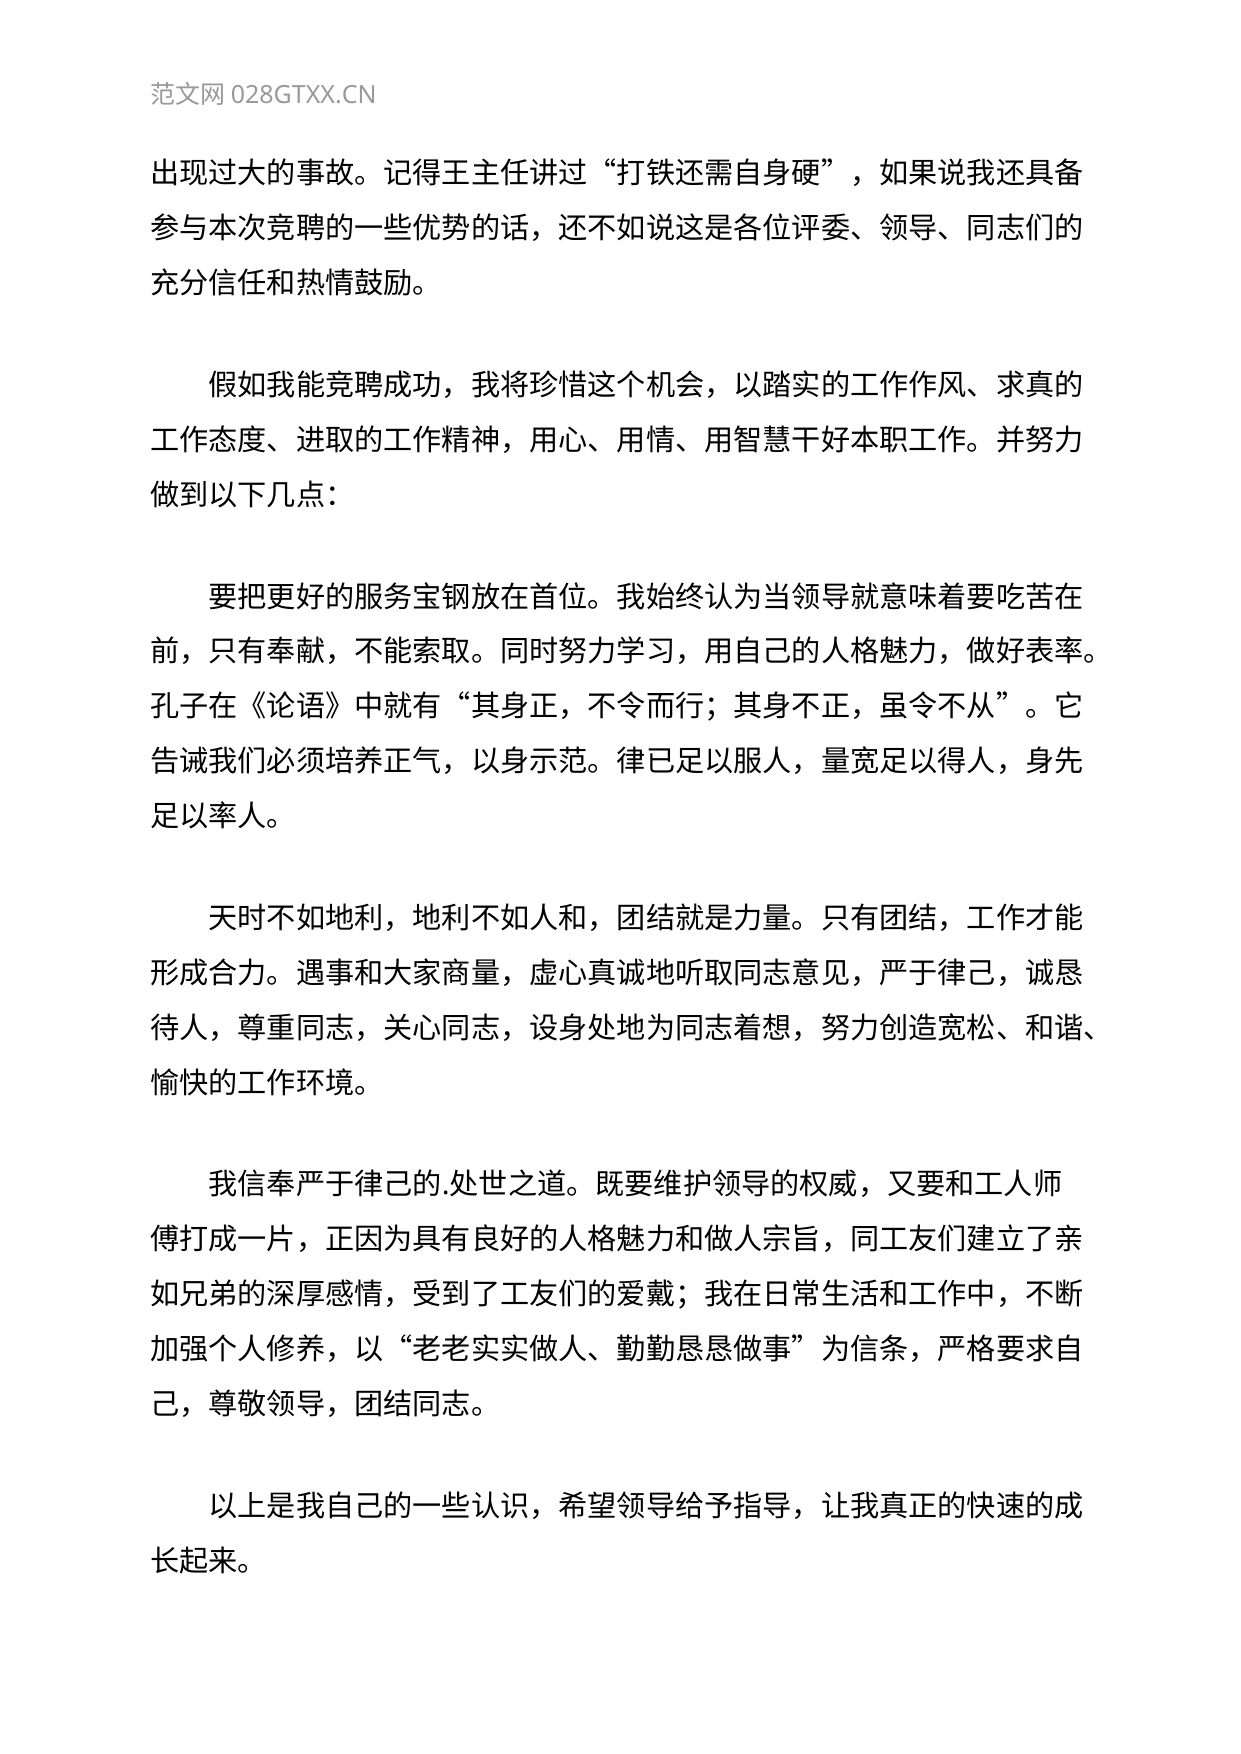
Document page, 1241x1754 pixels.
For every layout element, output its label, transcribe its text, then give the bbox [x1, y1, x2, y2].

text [150, 150, 1090, 302]
text 以上是我自己的一些认识，希望领导给予指导，让我真正的快速的成长起来。 [150, 1482, 1090, 1579]
text 天时不如地利，地利不如人和，团结就是力量。只有团结，工作才能形成合力。遇事和大家商量，虚心真诚地听取同志意见，严于律己，诚恳待人，尊重同志，关心同志，设身处地为同志着想，努力创造宽松、和谐、愉快的工作环境。 [150, 894, 1090, 1101]
text 要把更好的服务宝钢放在首位。我始终认为当领导就意味着要吃苦在前，只有奉献，不能索取。同时努力学习，用自己的人格魅力，做好表率。孔子在《论语》中就有“其身正，不令而行；其身不正，虽令不从”。它告诫我们必须培养正气，以身示范。律已足以服人，量宽足以得人，身先足以率人。 [150, 573, 1090, 835]
text 我信奉严于律己的.处世之道。既要维护领导的权威，又要和工人师傅打成一片，正因为具有良好的人格魅力和做人宗旨，同工友们建立了亲如兄弟的深厚感情，受到了工友们的爱戴；我在日常生活和工作中，不断加强个人修养，以“老老实实做人、勤勤恳恳做事”为信条，严格要求自己，尊敬领导，团结同志。 [150, 1161, 1090, 1423]
text 假如我能竞聘成功，我将珍惜这个机会，以踏实的工作作风、求真的工作态度、进取的工作精神，用心、用情、用智慧干好本职工作。并努力做到以下几点： [150, 362, 1090, 514]
